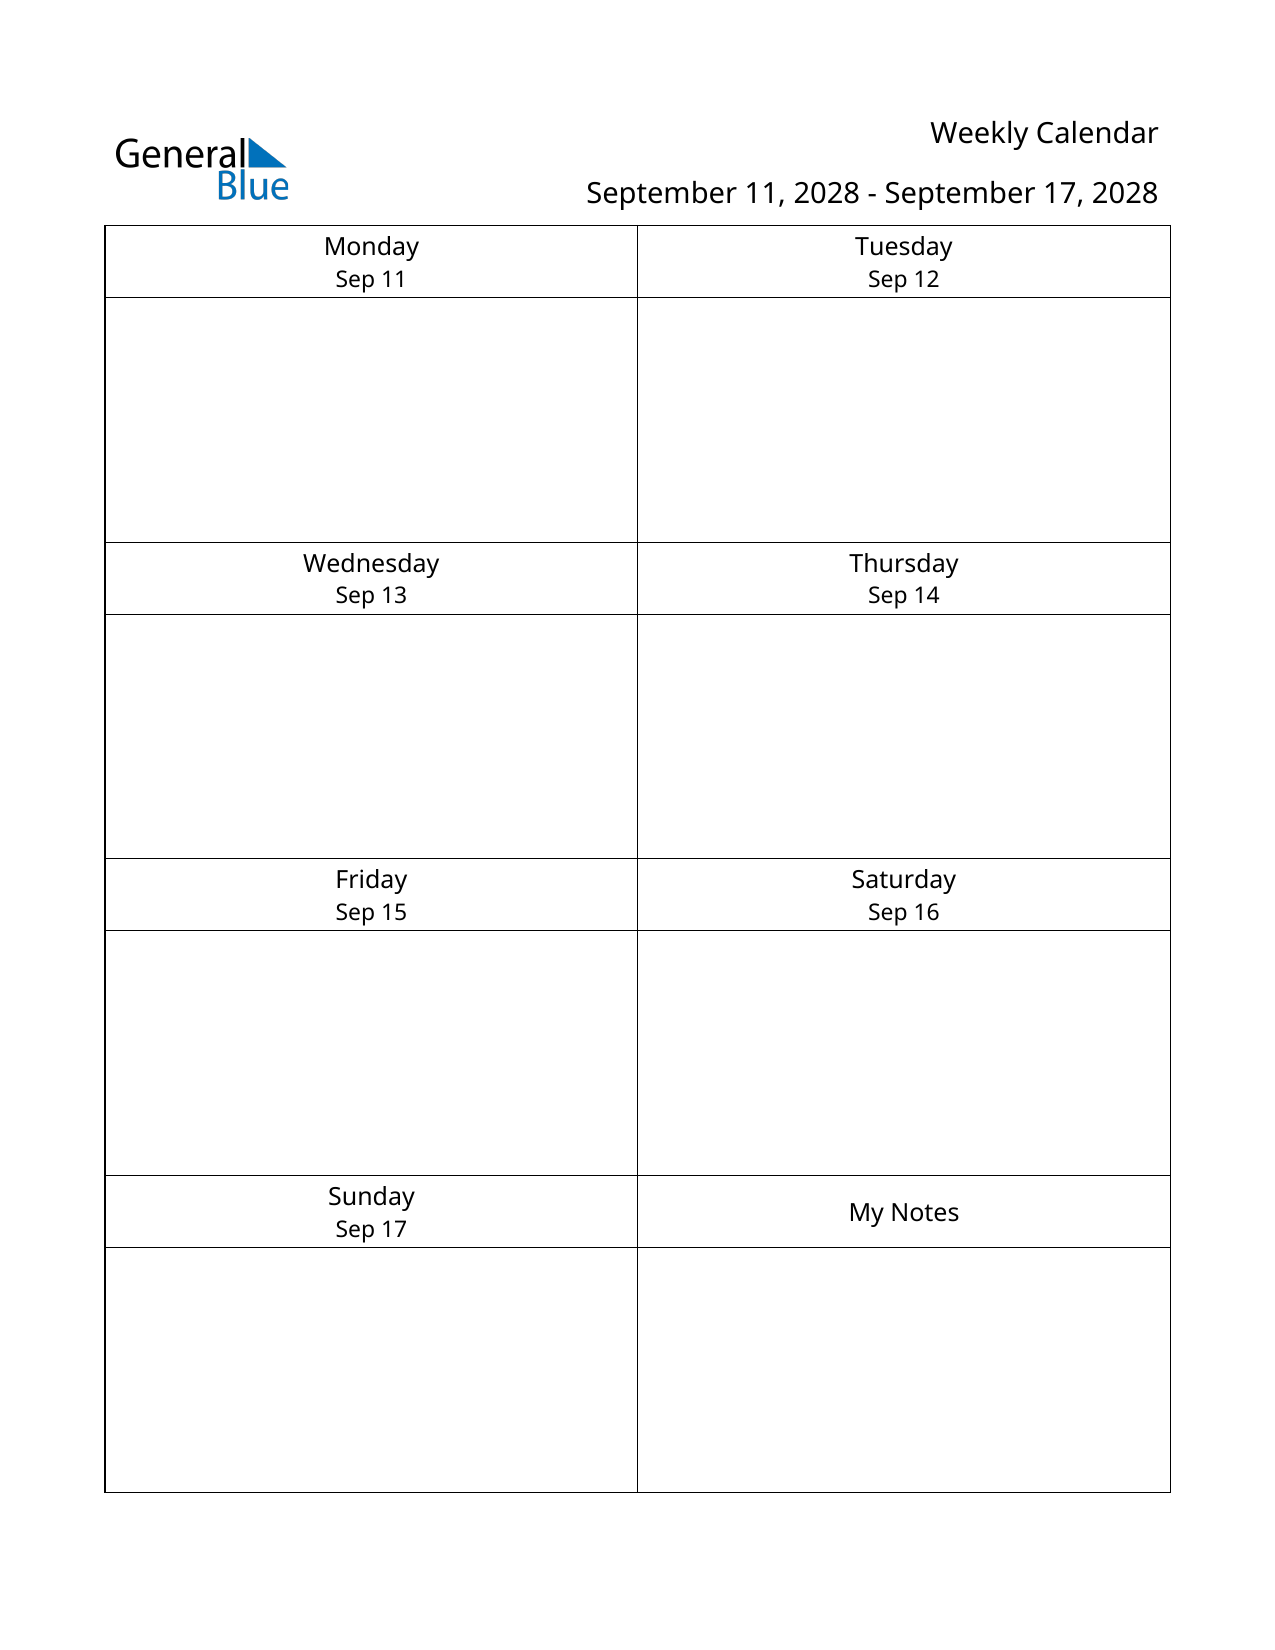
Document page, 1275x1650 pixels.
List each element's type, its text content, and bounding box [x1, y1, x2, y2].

table_cell [638, 615, 1170, 858]
table_cell [638, 931, 1170, 1175]
table_cell My Notes [638, 1176, 1170, 1247]
picture [116, 138, 289, 200]
table_cell [106, 931, 637, 1175]
table_header Weekly Calendar September 11, 2028 - September 17, 2028 [302, 113, 1170, 225]
table_cell [106, 615, 637, 858]
table_cell [638, 298, 1170, 542]
table_cell Monday Sep 11 [106, 226, 637, 297]
table_header [105, 113, 302, 225]
table_cell Thursday Sep 14 [638, 543, 1170, 613]
table_cell [106, 1248, 637, 1492]
table_cell Tuesday Sep 12 [638, 226, 1170, 297]
table_cell Friday Sep 15 [106, 859, 637, 930]
table_cell Saturday Sep 16 [638, 859, 1170, 930]
table_cell [638, 1248, 1170, 1492]
table_cell Wednesday Sep 13 [106, 543, 637, 613]
table_cell [106, 298, 637, 542]
table_cell Sunday Sep 17 [106, 1176, 637, 1247]
